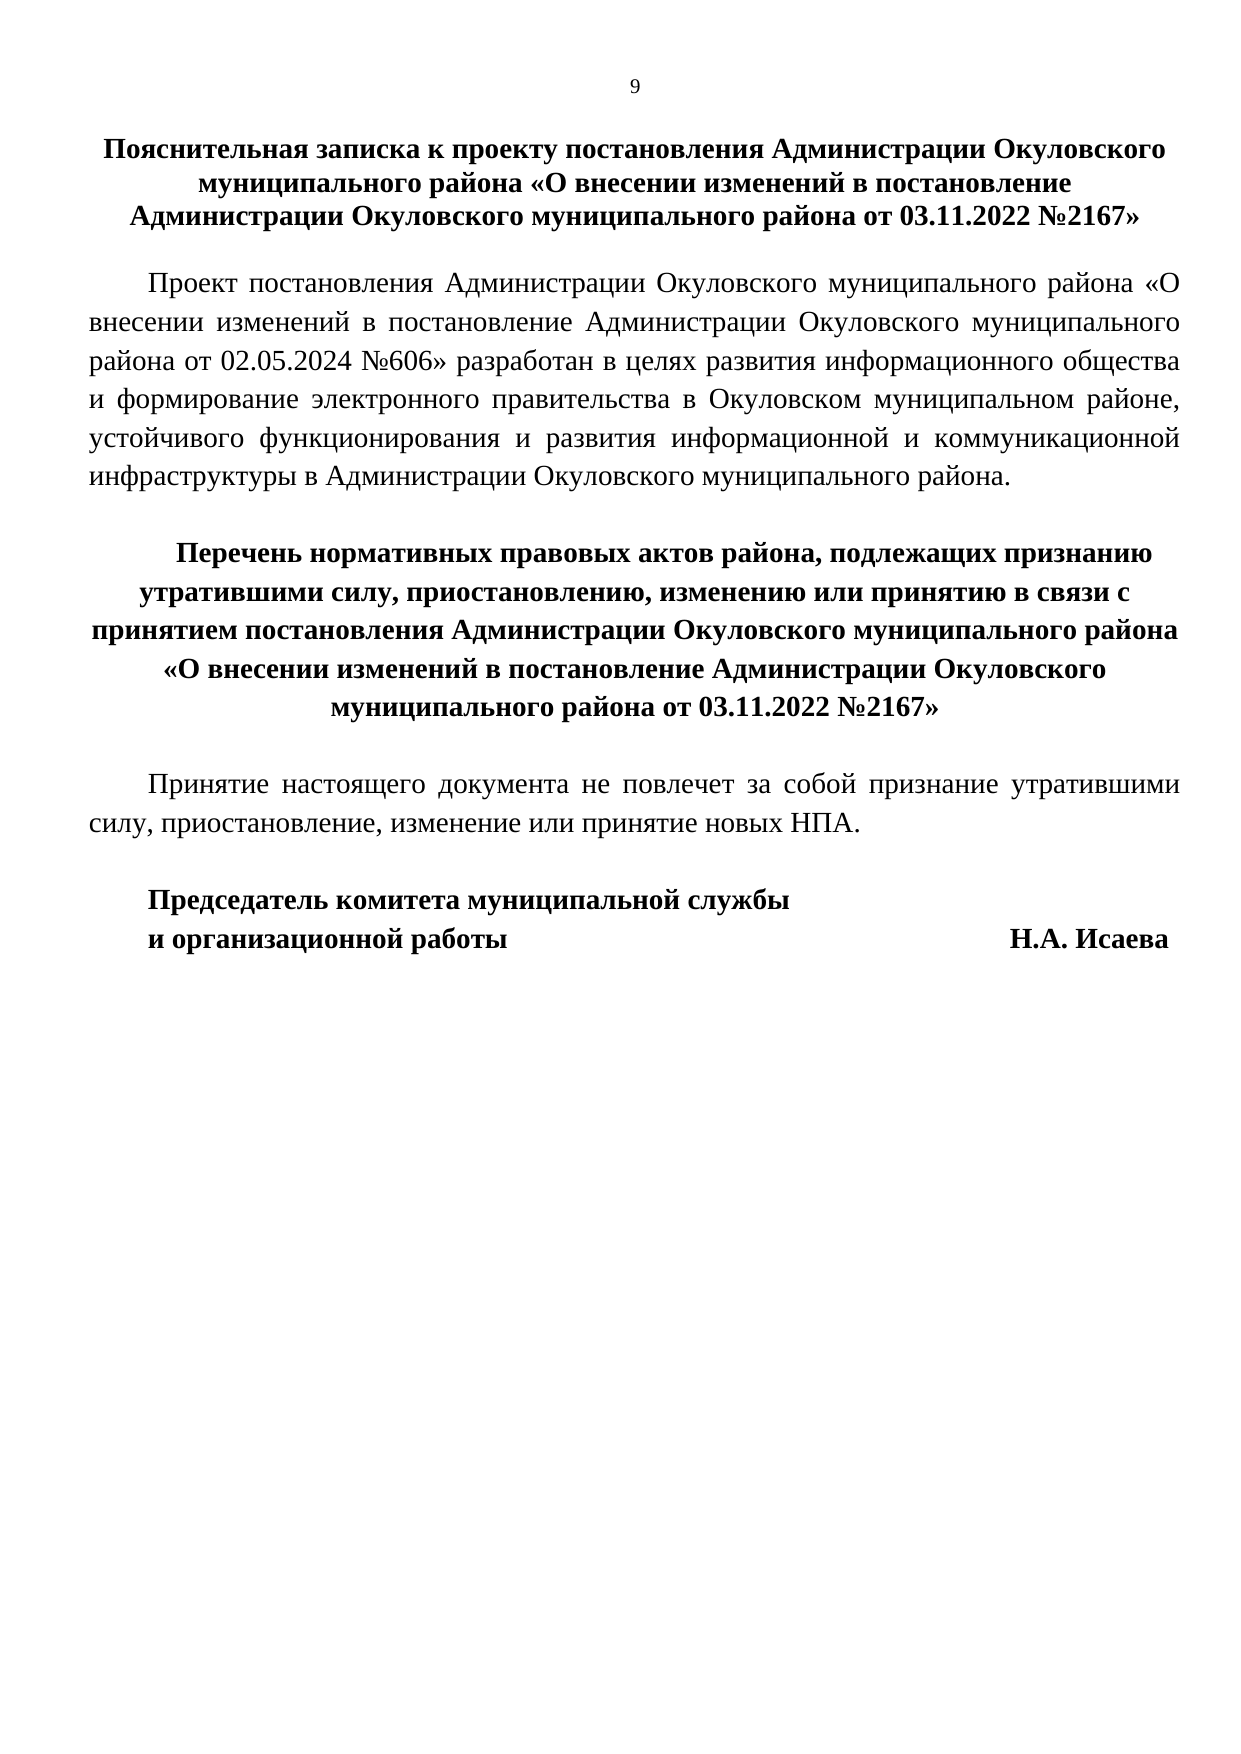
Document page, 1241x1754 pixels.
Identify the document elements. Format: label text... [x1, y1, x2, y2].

text Председатель комитета муниципальной службы [89, 882, 1181, 916]
text Принятие настоящего документа не повлечет за собой признание утратившими силу, приостановление, изменение или принятие новых НПА. [89, 767, 1181, 839]
text Пояснительная записка к проекту постановления Администрации Окуловского муниципального района «О внесении изменений в постановление Администрации Окуловского муниципального района от 03.11.2022 №2167» [89, 131, 1181, 232]
text и организационной работы Н.А. Исаева [89, 921, 1181, 954]
text Проект постановления Администрации Окуловского муниципального района «О внесении изменений в постановление Администрации Окуловского муниципального района от 02.05.2024 №606» разработан в целях развития информационного общества и формирование электронного правительства в Окуловском муниципальном районе, устойчивого функционирования и развития информационной и коммуникационной инфраструктуры в Администрации Окуловского муниципального района. [89, 266, 1181, 492]
text Перечень нормативных правовых актов района, подлежащих признанию утратившими силу, приостановлению, изменению или принятию в связи с принятием постановления Администрации Окуловского муниципального района «О внесении изменений в постановление Администрации Окуловского муниципального района от 03.11.2022 №2167» [89, 535, 1181, 723]
